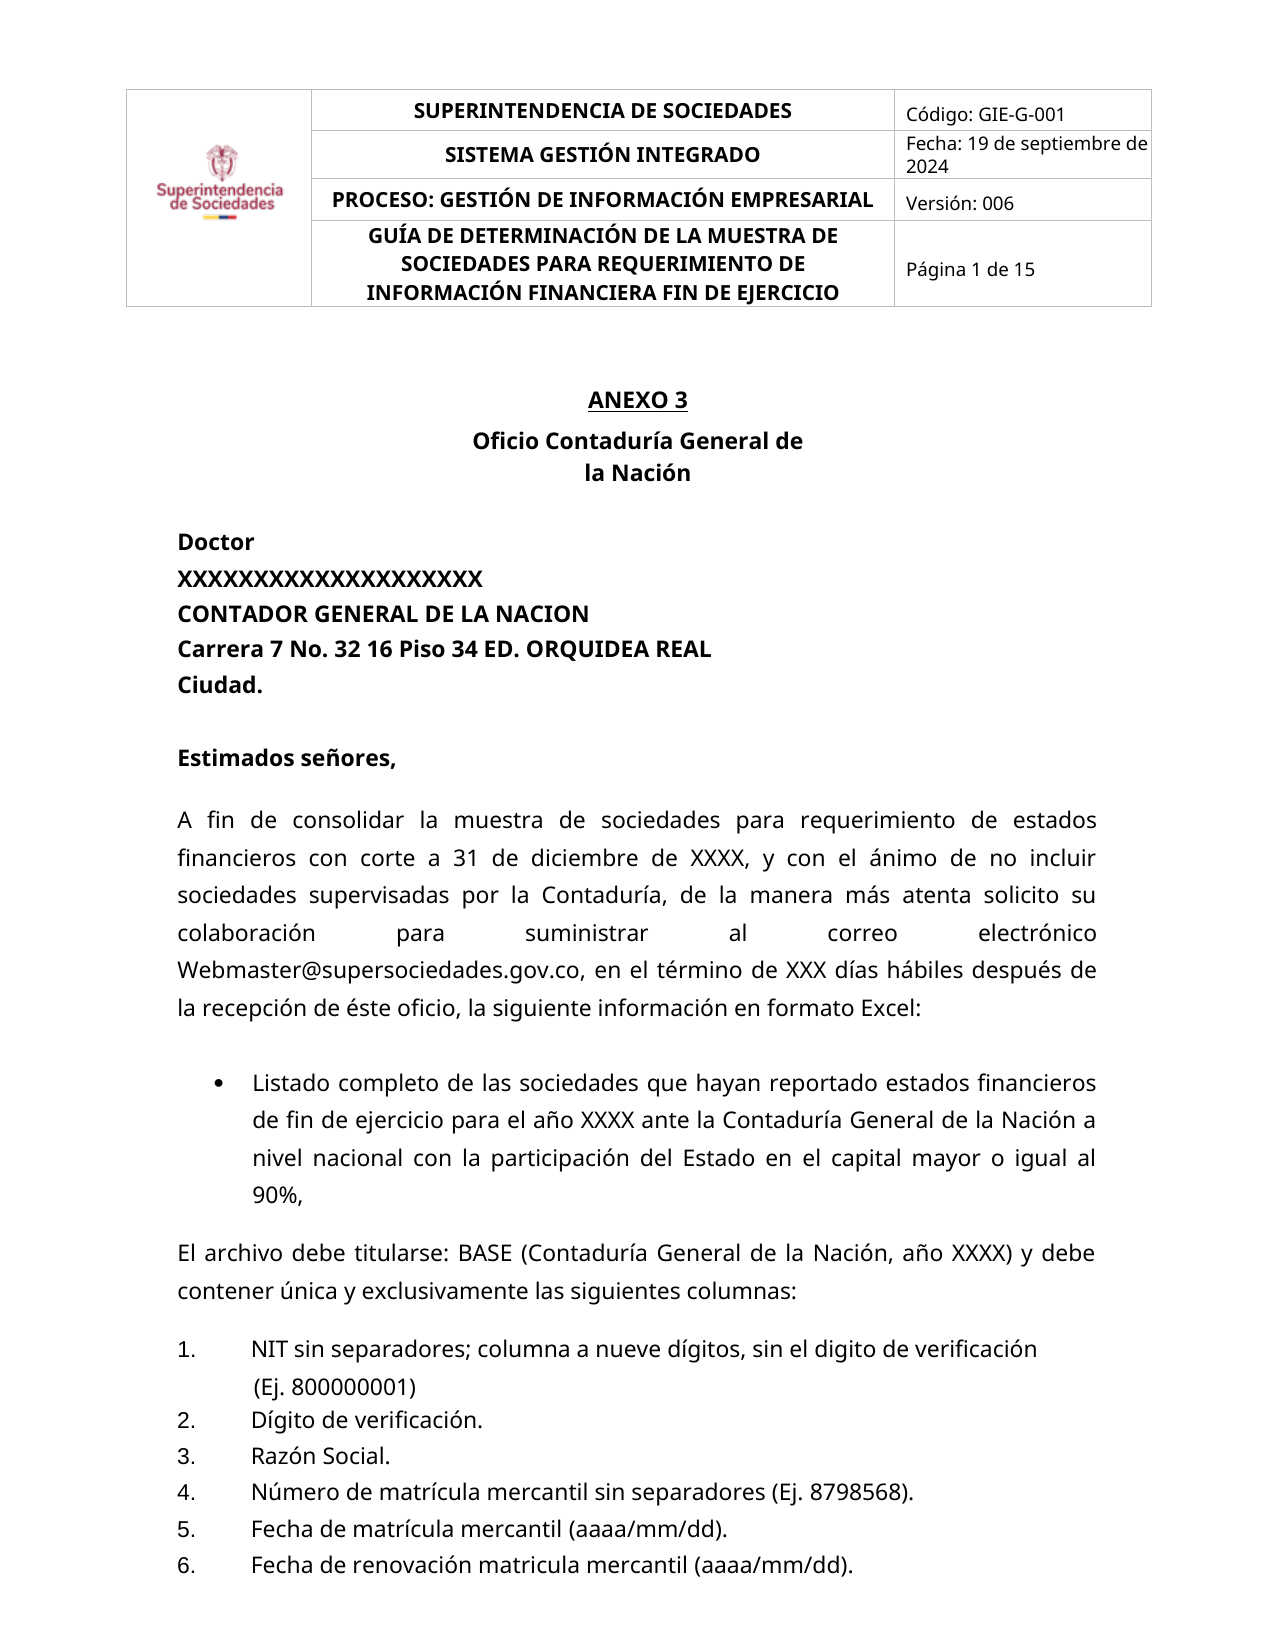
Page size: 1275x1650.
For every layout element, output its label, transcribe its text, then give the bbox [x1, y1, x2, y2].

text Estimados señores, [177, 742, 1177, 773]
subtitle ANEXO 3 [470, 384, 805, 416]
text Doctor XXXXXXXXXXXXXXXXXXXX [177, 526, 485, 595]
list Listado completo de las sociedades que hayan reportado estados financieros de fin de ejercicio para el año XXXX ante la Contaduría General de la Nación a nivel nacional con la participación del Estado en el capital mayor o igual al 90%, [214, 1067, 1098, 1210]
list Número de matrícula mercantil sin separadores (Ej. 8798568). [177, 1476, 1177, 1507]
picture [132, 130, 309, 249]
text CONTADOR GENERAL DE LA NACION [177, 601, 1177, 627]
text A fin de consolidar la muestra de sociedades para requerimiento de estados financieros con corte a 31 de diciembre de XXXX, y con el ánimo de no incluir sociedades supervisadas por la Contaduría, de la manera más atenta solicito su colaboración para suministrar al correo electrónico Webmaster@supersociedades.gov.co, en el término de XXX días hábiles después de la recepción de éste oficio, la siguiente información en formato Excel: [177, 804, 1098, 1023]
list NIT sin separadores; columna a nueve dígitos, sin el digito de verificación (Ej. 800000001) [177, 1333, 1039, 1402]
list Fecha de matrícula mercantil (aaaa/mm/dd). [177, 1512, 1177, 1544]
subtitle Oficio Contaduría General de la Nación [470, 425, 805, 488]
list Razón Social. [177, 1440, 1177, 1471]
text Carrera 7 No. 32 16 Piso 34 ED. ORQUIDEA REAL [177, 633, 1177, 664]
text Ciudad. [177, 669, 1177, 700]
text El archivo debe titularse: BASE (Contaduría General de la Nación, año XXXX) y debe contener única y exclusivamente las siguientes columnas: [177, 1237, 1097, 1306]
list Dígito de verificación. [177, 1408, 1177, 1434]
list Fecha de renovación matricula mercantil (aaaa/mm/dd). [177, 1549, 1177, 1580]
